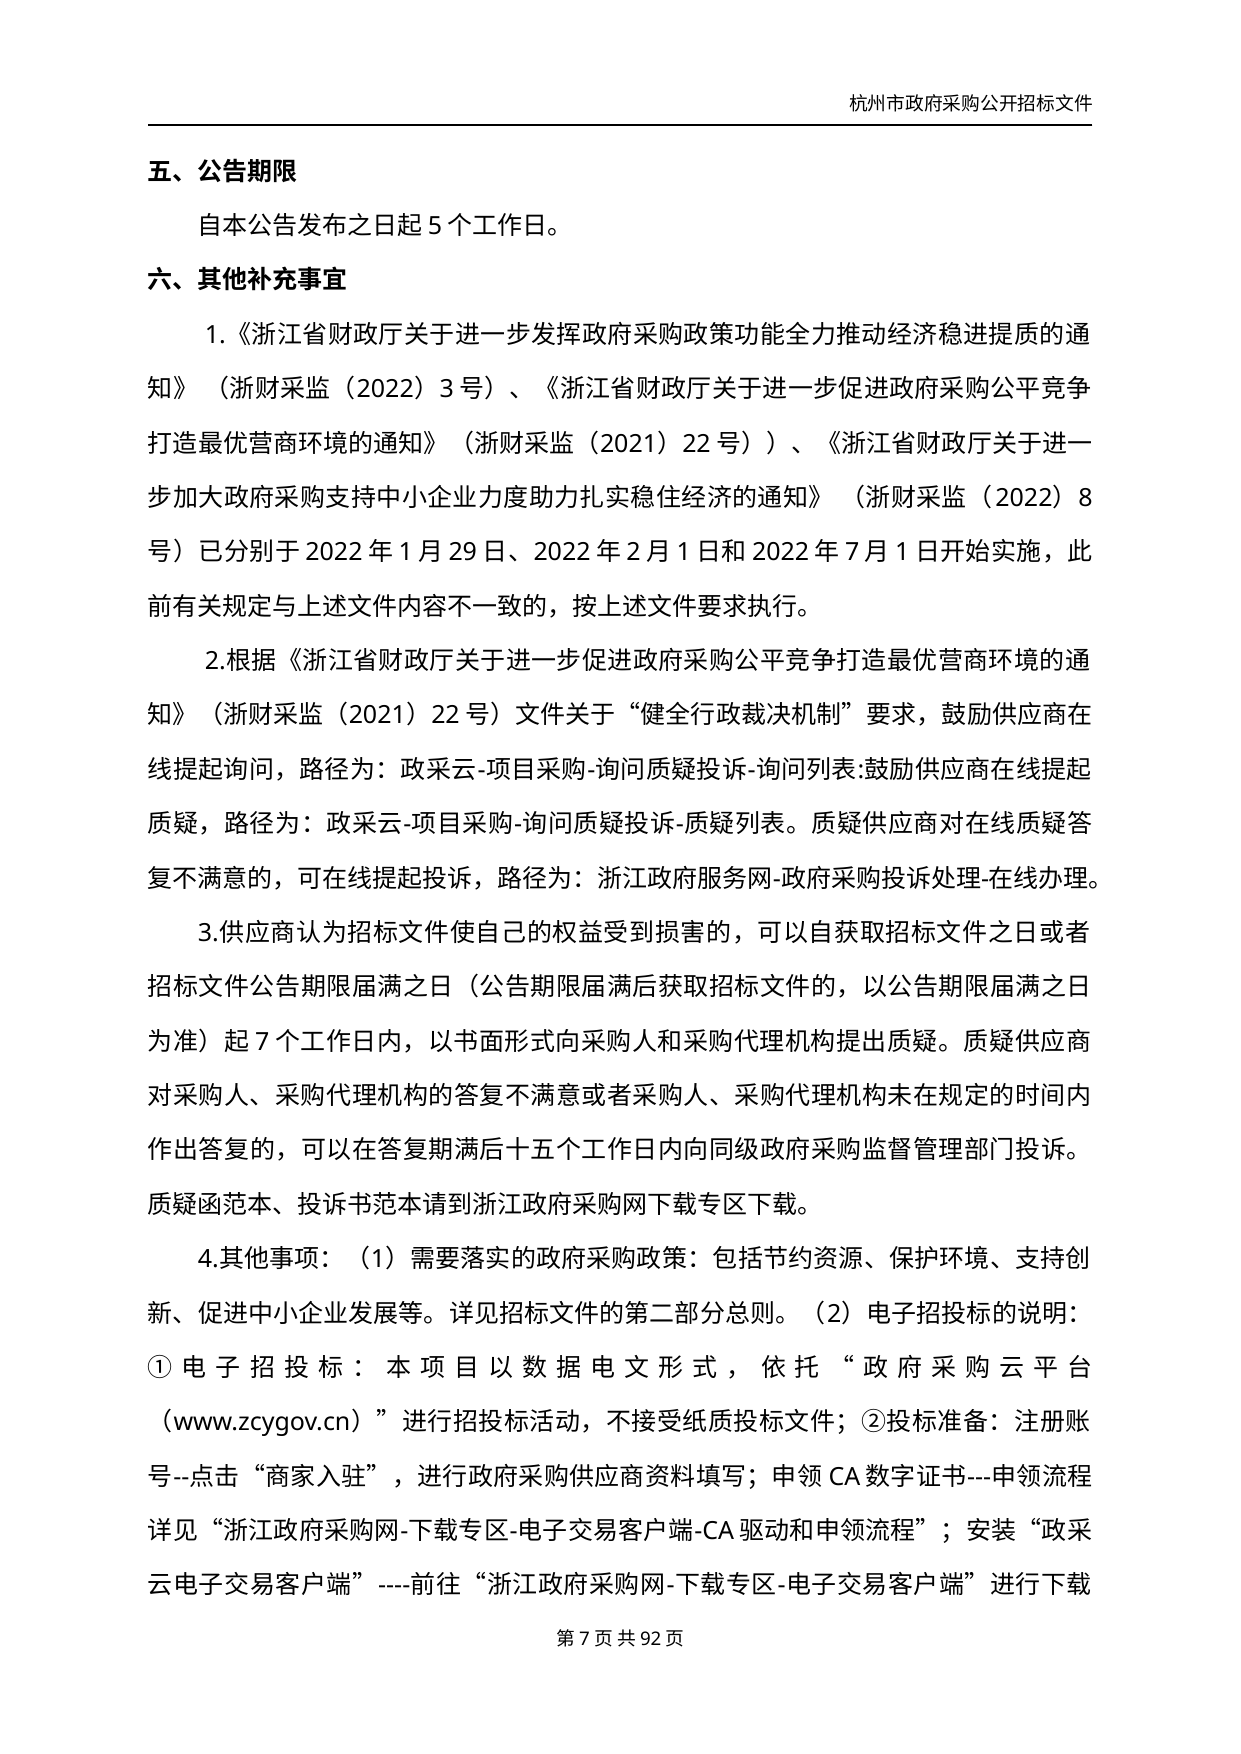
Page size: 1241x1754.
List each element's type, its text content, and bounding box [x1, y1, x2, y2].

text 五、公告期限 [148, 151, 1092, 187]
text 2.根据《浙江省财政厅关于进一步促进政府采购公平竞争打造最优营商环境的通知》（浙财采监（2021）22号）文件关于“健全行政裁决机制”要求，鼓励供应商在线提起询问，路径为：政采云-项目采购-询问质疑投诉-询问列表:鼓励供应商在线提起质疑，路径为：政采云-项目采购-询问质疑投诉-质疑列表。质疑供应商对在线质疑答复不满意的，可在线提起投诉，路径为：浙江政府服务网-政府采购投诉处理-在线办理。 [148, 641, 1092, 894]
text 自本公告发布之日起5个工作日。 [148, 206, 1092, 242]
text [148, 1239, 1092, 1601]
text 六、其他补充事宜 [148, 260, 1092, 296]
text 1.《浙江省财政厅关于进一步发挥政府采购政策功能全力推动经济稳进提质的通知》 （浙财采监（2022）3号）、《浙江省财政厅关于进一步促进政府采购公平竞争打造最优营商环境的通知》（浙财采监（2021）22号））、《浙江省财政厅关于进一步加大政府采购支持中小企业力度助力扎实稳住经济的通知》 （浙财采监（2022）8号）已分别于2022年1月29日、2022年2月1日和2022年7月1日开始实施，此前有关规定与上述文件内容不一致的，按上述文件要求执行。 [148, 314, 1092, 622]
text 3.供应商认为招标文件使自己的权益受到损害的，可以自获取招标文件之日或者招标文件公告期限届满之日（公告期限届满后获取招标文件的，以公告期限届满之日为准）起7个工作日内，以书面形式向采购人和采购代理机构提出质疑。质疑供应商对采购人、采购代理机构的答复不满意或者采购人、采购代理机构未在规定的时间内作出答复的，可以在答复期满后十五个工作日内向同级政府采购监督管理部门投诉。质疑函范本、投诉书范本请到浙江政府采购网下载专区下载。 [148, 912, 1092, 1221]
